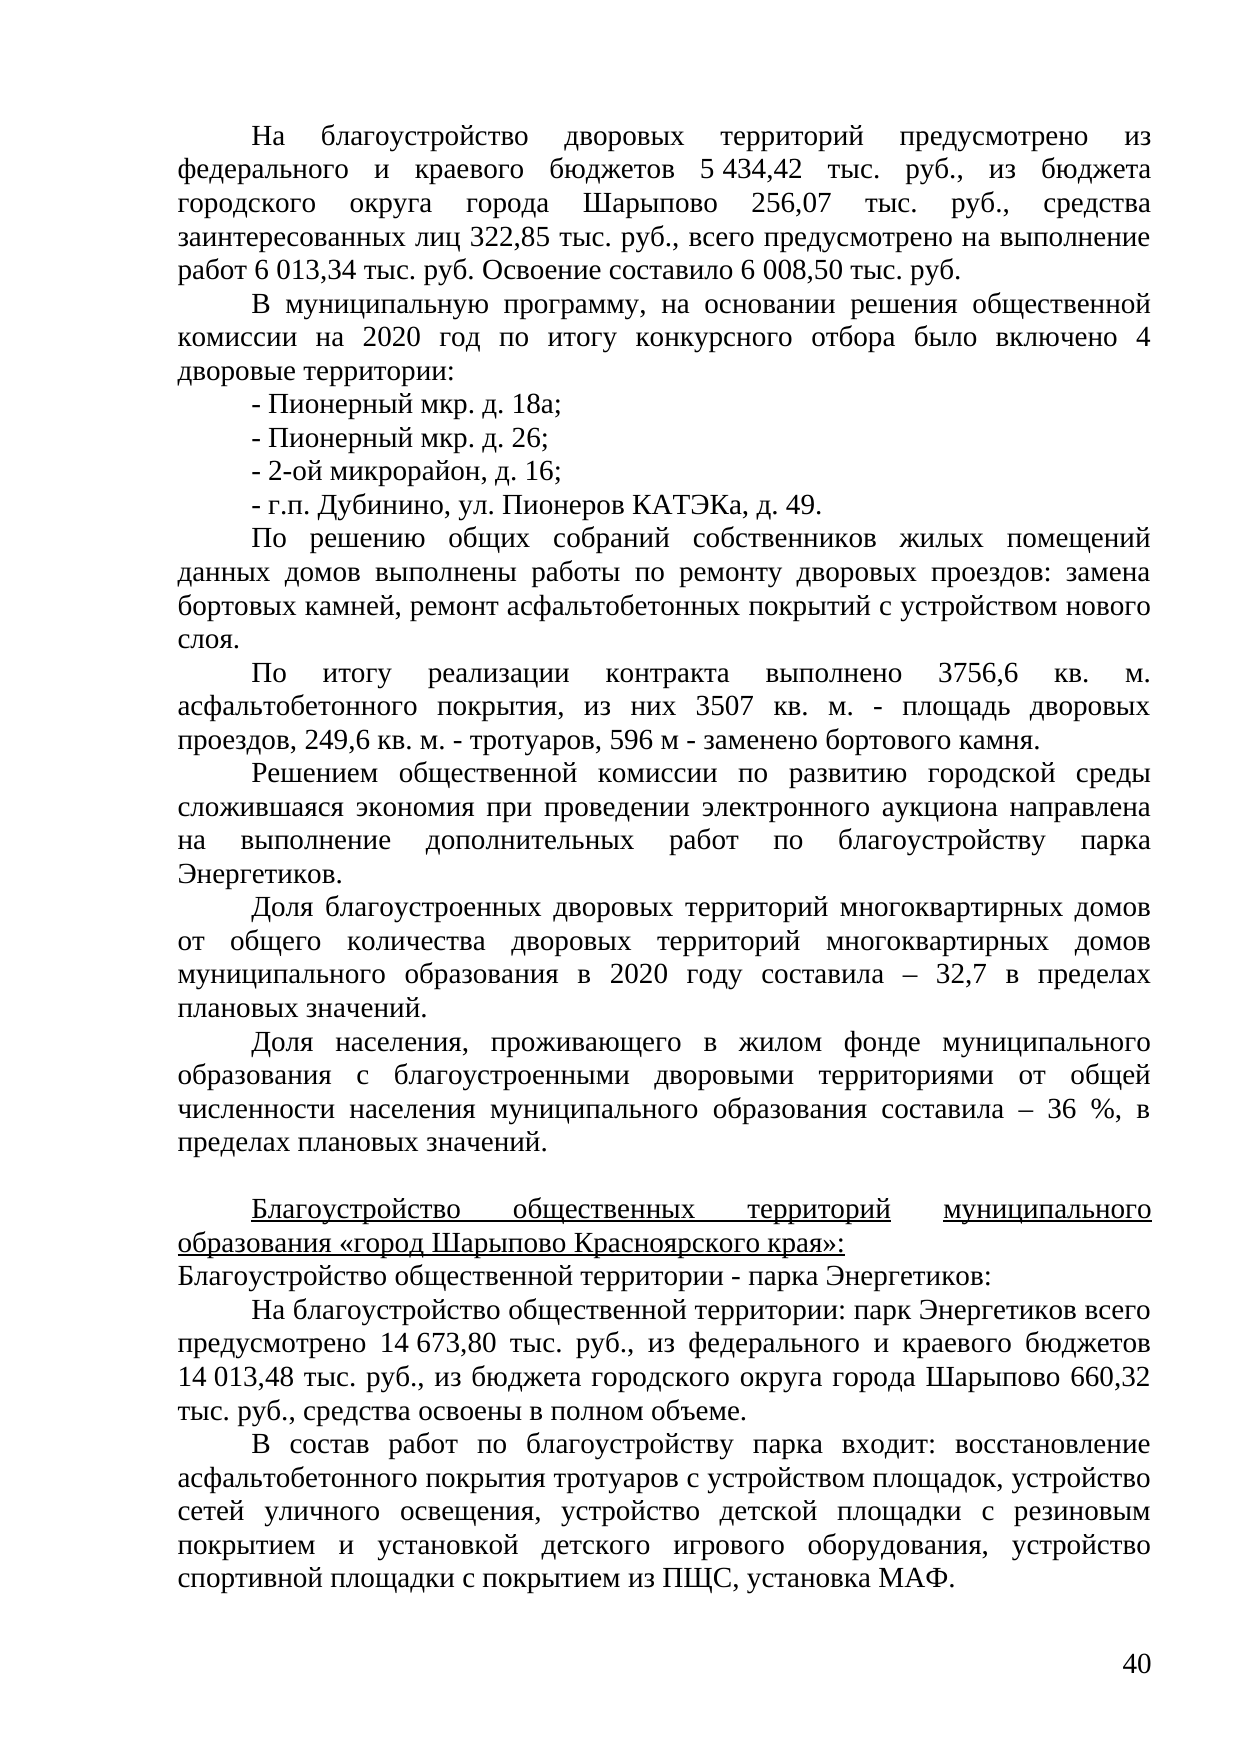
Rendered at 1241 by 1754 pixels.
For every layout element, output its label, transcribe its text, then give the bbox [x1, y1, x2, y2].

text На благоустройство общественной территории: парк Энергетиков всего предусмотрено 14 673,80 тыс. руб., из федерального и краевого бюджетов 14 013,48 тыс. руб., из бюджета городского округа города Шарыпово 660,32 тыс. руб., средства освоены в полном объеме. [177, 1292, 1152, 1426]
text - Пионерный мкр. д. 26; [177, 420, 1152, 453]
text - г.п. Дубинино, ул. Пионеров КАТЭКа, д. 49. [177, 487, 1152, 521]
text Доля населения, проживающего в жилом фонде муниципального образования с благоустроенными дворовыми территориями от общей численности населения муниципального образования составила – 36 %, в пределах плановых значений. [177, 1024, 1152, 1158]
list В состав работ по благоустройству парка входит: восстановление асфальтобетонного покрытия тротуаров с устройством площадок, устройство сетей уличного освещения, устройство детской площадки с резиновым покрытием и установкой детского игрового оборудования, устройство спортивной площадки с покрытием из ПЩС, установка МАФ. [177, 1426, 1152, 1594]
text В муниципальную программу, на основании решения общественной комиссии на 2020 год по итогу конкурсного отбора было включено 4 дворовые территории: [177, 286, 1152, 386]
text На благоустройство дворовых территорий предусмотрено из федерального и краевого бюджетов 5 434,42 тыс. руб., из бюджета городского округа города Шарыпово 256,07 тыс. руб., средства заинтересованных лиц 322,85 тыс. руб., всего предусмотрено на выполнение работ 6 013,34 тыс. руб. Освоение составило 6 008,50 тыс. руб. [177, 118, 1152, 286]
text - Пионерный мкр. д. 18а; [177, 386, 1152, 420]
text - 2-ой микрорайон, д. 16; [177, 453, 1152, 487]
text По решению общих собраний собственников жилых помещений данных домов выполнены работы по ремонту дворовых проездов: замена бортовых камней, ремонт асфальтобетонных покрытий с устройством нового слоя. [177, 521, 1152, 655]
text Решением общественной комиссии по развитию городской среды сложившаяся экономия при проведении электронного аукциона направлена на выполнение дополнительных работ по благоустройству парка Энергетиков. [177, 755, 1152, 889]
text По итогу реализации контракта выполнено 3756,6 кв. м. асфальтобетонного покрытия, из них 3507 кв. м. - площадь дворовых проездов, 249,6 кв. м. - тротуаров, 596 м - заменено бортового камня. [177, 655, 1152, 755]
text Благоустройство общественных территорий муниципального образования «город Шарыпово Красноярского края»: [177, 1191, 1152, 1258]
text Благоустройство общественной территории - парка Энергетиков: [177, 1258, 1152, 1292]
text Доля благоустроенных дворовых территорий многоквартирных домов от общего количества дворовых территорий многоквартирных домов муниципального образования в 2020 году составила – 32,7 в пределах плановых значений. [177, 889, 1152, 1024]
